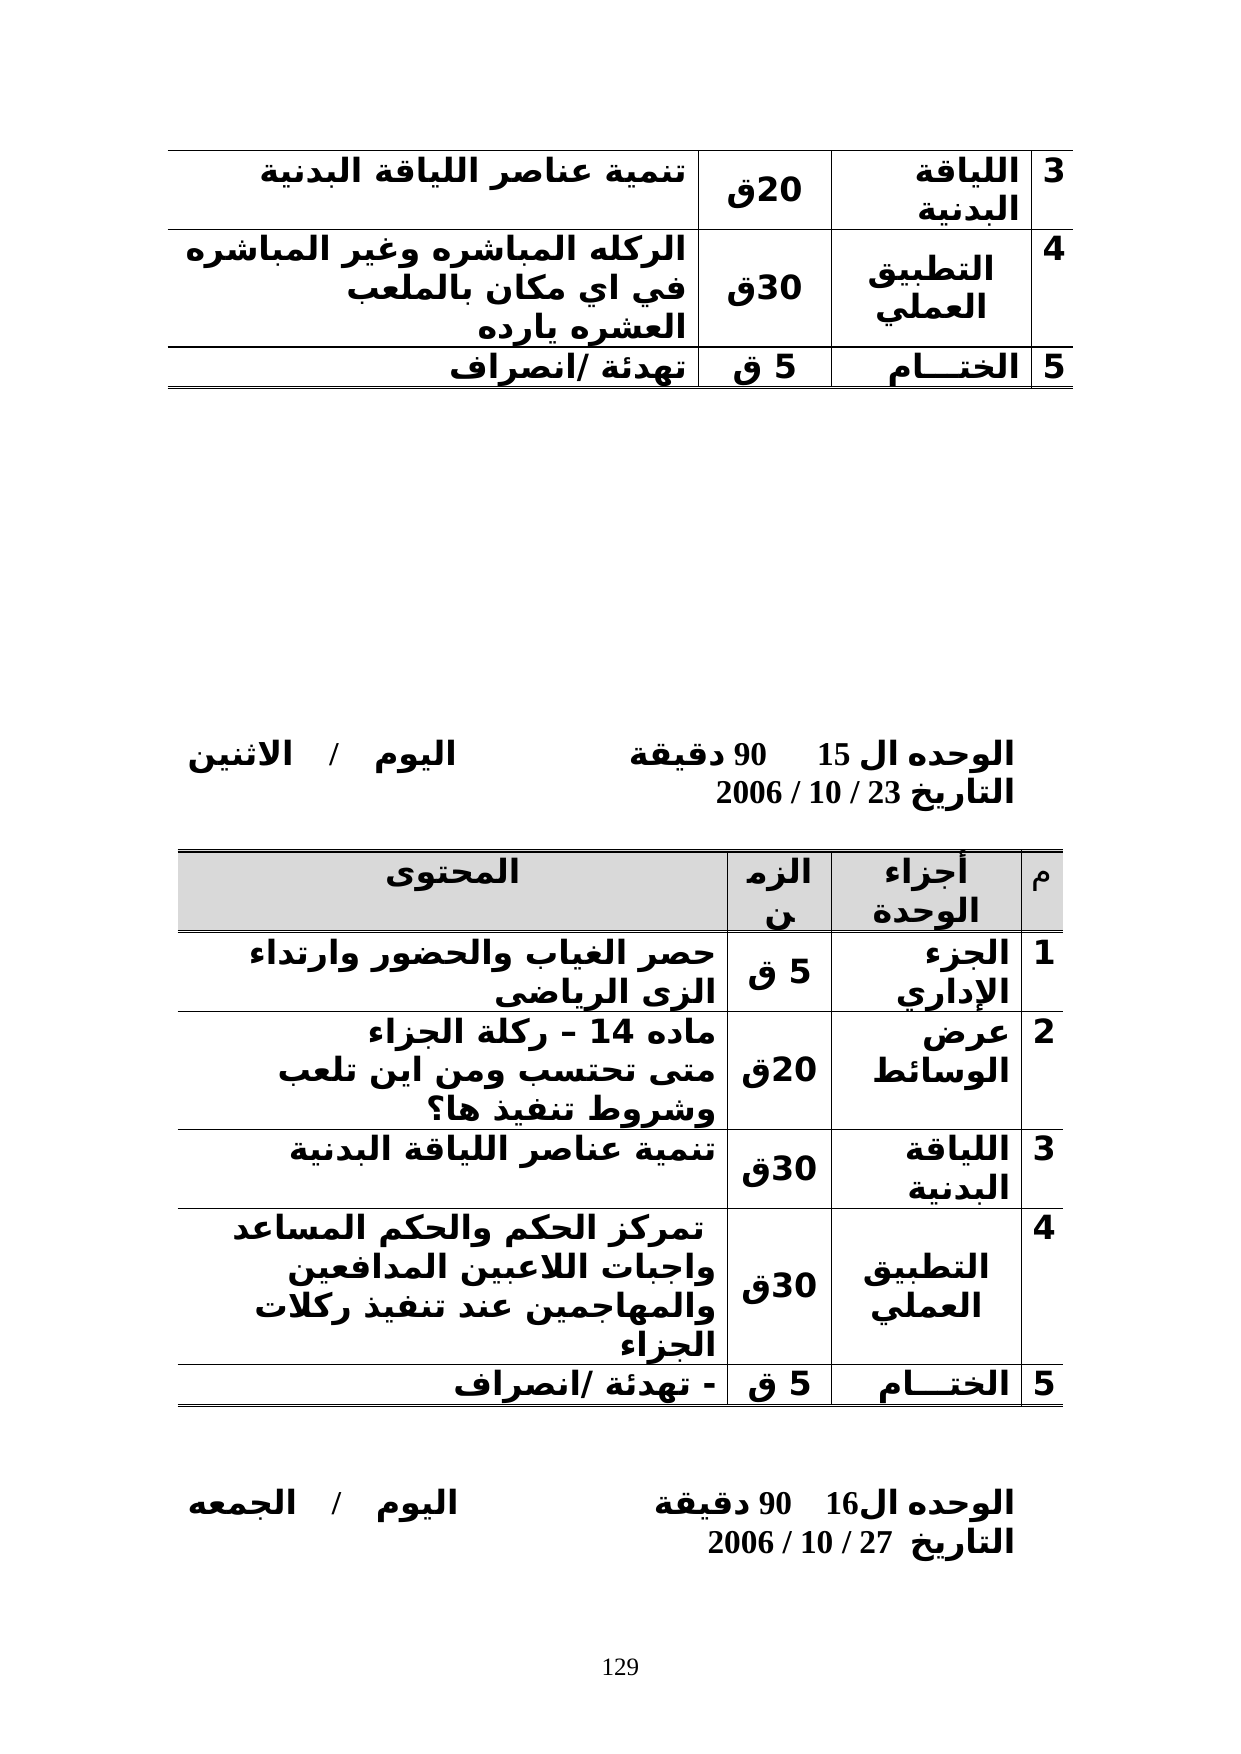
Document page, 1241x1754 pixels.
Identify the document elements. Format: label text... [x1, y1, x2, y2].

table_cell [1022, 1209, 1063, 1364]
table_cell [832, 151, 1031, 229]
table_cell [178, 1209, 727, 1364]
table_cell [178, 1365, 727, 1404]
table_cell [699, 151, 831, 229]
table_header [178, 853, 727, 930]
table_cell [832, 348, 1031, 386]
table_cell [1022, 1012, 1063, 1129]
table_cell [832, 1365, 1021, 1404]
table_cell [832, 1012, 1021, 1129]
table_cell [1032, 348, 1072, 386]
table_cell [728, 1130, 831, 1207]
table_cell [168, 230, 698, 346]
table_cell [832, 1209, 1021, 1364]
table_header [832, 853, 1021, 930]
text الوحده ال16 90 دقيقة اليوم / الجمعه التاريخ 27 / 10 / 2006 [187, 1483, 1015, 1560]
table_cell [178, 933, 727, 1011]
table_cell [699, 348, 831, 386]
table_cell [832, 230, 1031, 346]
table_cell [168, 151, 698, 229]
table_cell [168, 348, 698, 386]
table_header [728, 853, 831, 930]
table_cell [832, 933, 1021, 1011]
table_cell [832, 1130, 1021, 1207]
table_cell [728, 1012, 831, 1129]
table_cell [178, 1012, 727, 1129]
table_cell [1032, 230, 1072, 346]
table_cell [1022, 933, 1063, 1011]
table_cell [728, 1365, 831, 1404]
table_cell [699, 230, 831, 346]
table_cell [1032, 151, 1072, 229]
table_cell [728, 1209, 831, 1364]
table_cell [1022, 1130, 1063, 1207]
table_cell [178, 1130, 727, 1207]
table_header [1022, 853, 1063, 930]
text الوحده ال 15 90 دقيقة اليوم / الاثنين التاريخ 23 / 10 / 2006 [187, 734, 1015, 811]
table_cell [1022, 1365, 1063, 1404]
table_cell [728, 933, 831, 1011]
